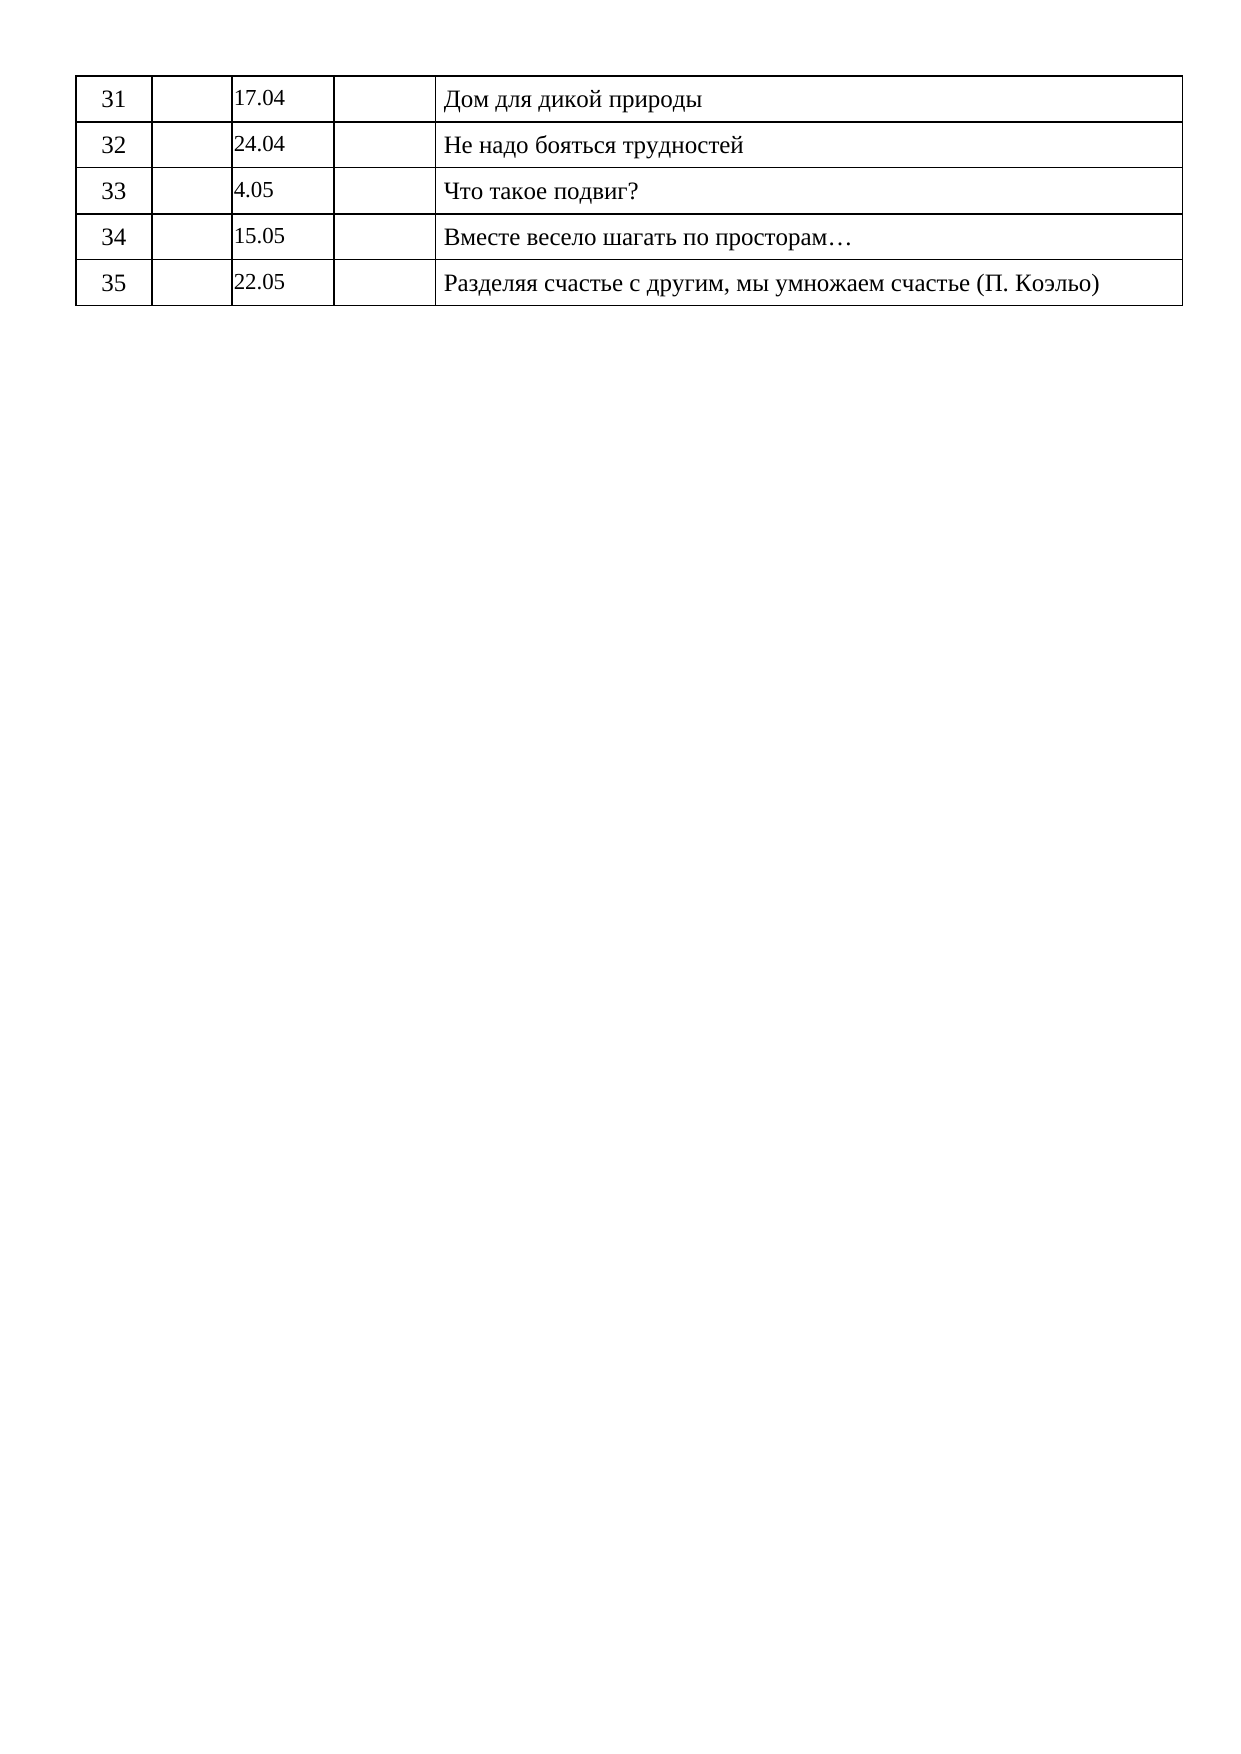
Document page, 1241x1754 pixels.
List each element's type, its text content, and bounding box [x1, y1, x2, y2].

table_cell 22.05 [233, 260, 333, 305]
table_cell 33 [77, 168, 151, 213]
table_cell 17.04 [233, 77, 333, 121]
table_cell 35 [77, 260, 151, 305]
table_cell 4.05 [233, 168, 333, 213]
table_cell 32 [77, 123, 151, 167]
table_cell Не надо бояться трудностей [436, 123, 1182, 167]
table_cell [335, 123, 435, 167]
table_cell Вместе весело шагать по просторам… [436, 215, 1182, 259]
table_cell [335, 215, 435, 259]
table_cell [153, 123, 231, 167]
table_cell [335, 260, 435, 305]
table_cell 15.05 [233, 215, 333, 259]
table_cell Разделяя счастье с другим, мы умножаем счастье (П. Коэльо) [436, 260, 1182, 305]
table_cell [153, 215, 231, 259]
table_cell [153, 168, 231, 213]
table_cell [153, 77, 231, 121]
table_cell Дом для дикой природы [436, 77, 1182, 121]
table_cell 34 [77, 215, 151, 259]
table_cell 24.04 [233, 123, 333, 167]
table_cell [153, 260, 231, 305]
table_cell Что такое подвиг? [436, 168, 1182, 213]
table_cell 31 [77, 77, 151, 121]
table_cell [335, 77, 435, 121]
table_cell [335, 168, 435, 213]
